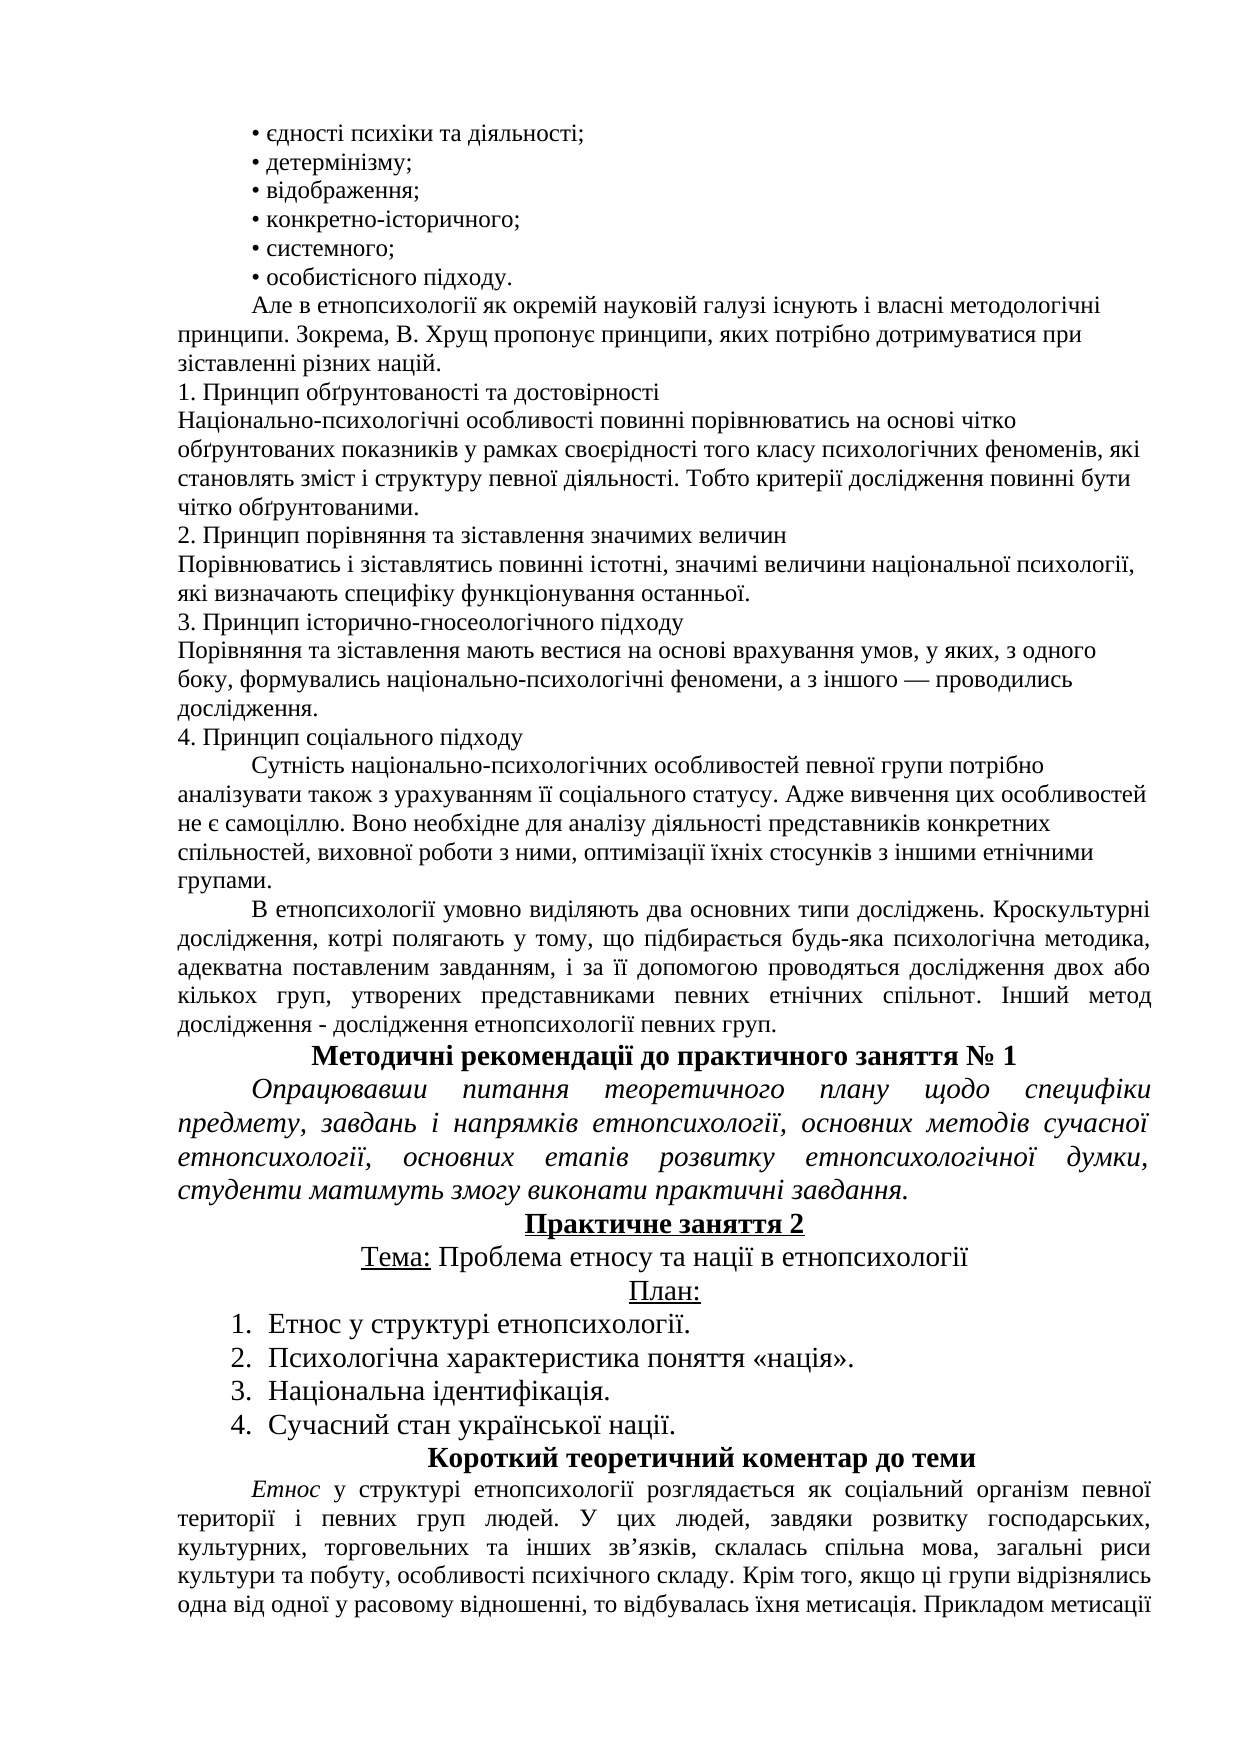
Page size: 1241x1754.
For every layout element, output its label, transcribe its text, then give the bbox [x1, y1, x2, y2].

text 4. Принцип соціального підходу [177, 722, 1152, 751]
text Сутність національно-психологічних особливостей певної групи потрібно аналізувати також з урахуванням її соціального статусу. Адже вивчення цих особливостей не є самоціллю. Воно необхідне для аналізу діяльності представників конкретних спільностей, виховної роботи з ними, оптимізації їхніх стосунків з іншими етнічними групами. [177, 751, 1152, 894]
text Порівнюватись і зіставлятись повинні істотні, значимі величини національної психології, які визначають специфіку функціонування останньої. [177, 549, 1152, 607]
text • особистісного підходу. [177, 262, 1152, 291]
text Методичні рекомендації до практичного заняття № 1 [177, 1038, 1152, 1072]
text В етнопсихології умовно виділяють два основних типи досліджень. Кроскультурні дослідження, котрі полягають у тому, що підбирається будь-яка психологічна методика, адекватна поставленим завданням, і за її допомогою проводяться дослідження двох або кількох груп, утворених представниками певних етнічних спільнот. Інший метод дослідження - дослідження етнопсихології певних груп. [177, 894, 1152, 1038]
text Опрацювавши питання теоретичного плану щодо специфіки предмету, завдань і напрямків етнопсихології, основних методів сучасної етнопсихології, основних етапів розвитку етнопсихологічної думки, студенти матимуть змогу виконати практичні завдання. [177, 1072, 1152, 1206]
text Порівняння та зіставлення мають вестися на основі врахування умов, у яких, з одного боку, формувались національно-психологічні феномени, а з іншого — проводились дослідження. [177, 636, 1152, 722]
text • відображення; [177, 176, 1152, 204]
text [177, 1474, 1152, 1618]
list Етнос у структурі етнопсихології. [230, 1306, 1152, 1340]
text • системного; [177, 233, 1152, 262]
text Національно-психологічні особливості повинні порівнюватись на основі чітко обґрунтованих показників у рамках своєрідності того класу психологічних феноменів, які становлять зміст і структуру певної діяльності. Тобто критерії дослідження повинні бути чітко обґрунтованими. [177, 406, 1152, 521]
text • конкретно-історичного; [177, 204, 1152, 233]
text Але в етнопсихології як окремій науковій галузі існують і власні методологічні принципи. Зокрема, В. Хрущ пропонує принципи, яких потрібно дотримуватися при зіставленні різних націй. [177, 291, 1152, 377]
text План: [158, 1273, 1152, 1306]
text • детермінізму; [177, 147, 1152, 176]
text Тема: Проблема етносу та нації в етнопсихології [158, 1239, 1152, 1273]
text • єдності психіки та діяльності; [177, 118, 1152, 147]
list Психологічна характеристика поняття «нація». [230, 1340, 1152, 1373]
text Короткий теоретичний коментар до теми [252, 1441, 1152, 1474]
list Сучасний стан української нації. [230, 1407, 1152, 1441]
text 3. Принцип історично-гносеологічного підходу [177, 607, 1152, 636]
text 1. Принцип обґрунтованості та достовірності [177, 377, 1152, 406]
text 2. Принцип порівняння та зіставлення значимих величин [177, 521, 1152, 549]
text Практичне заняття 2 [158, 1206, 1152, 1239]
list Національна ідентифікація. [230, 1373, 1152, 1407]
